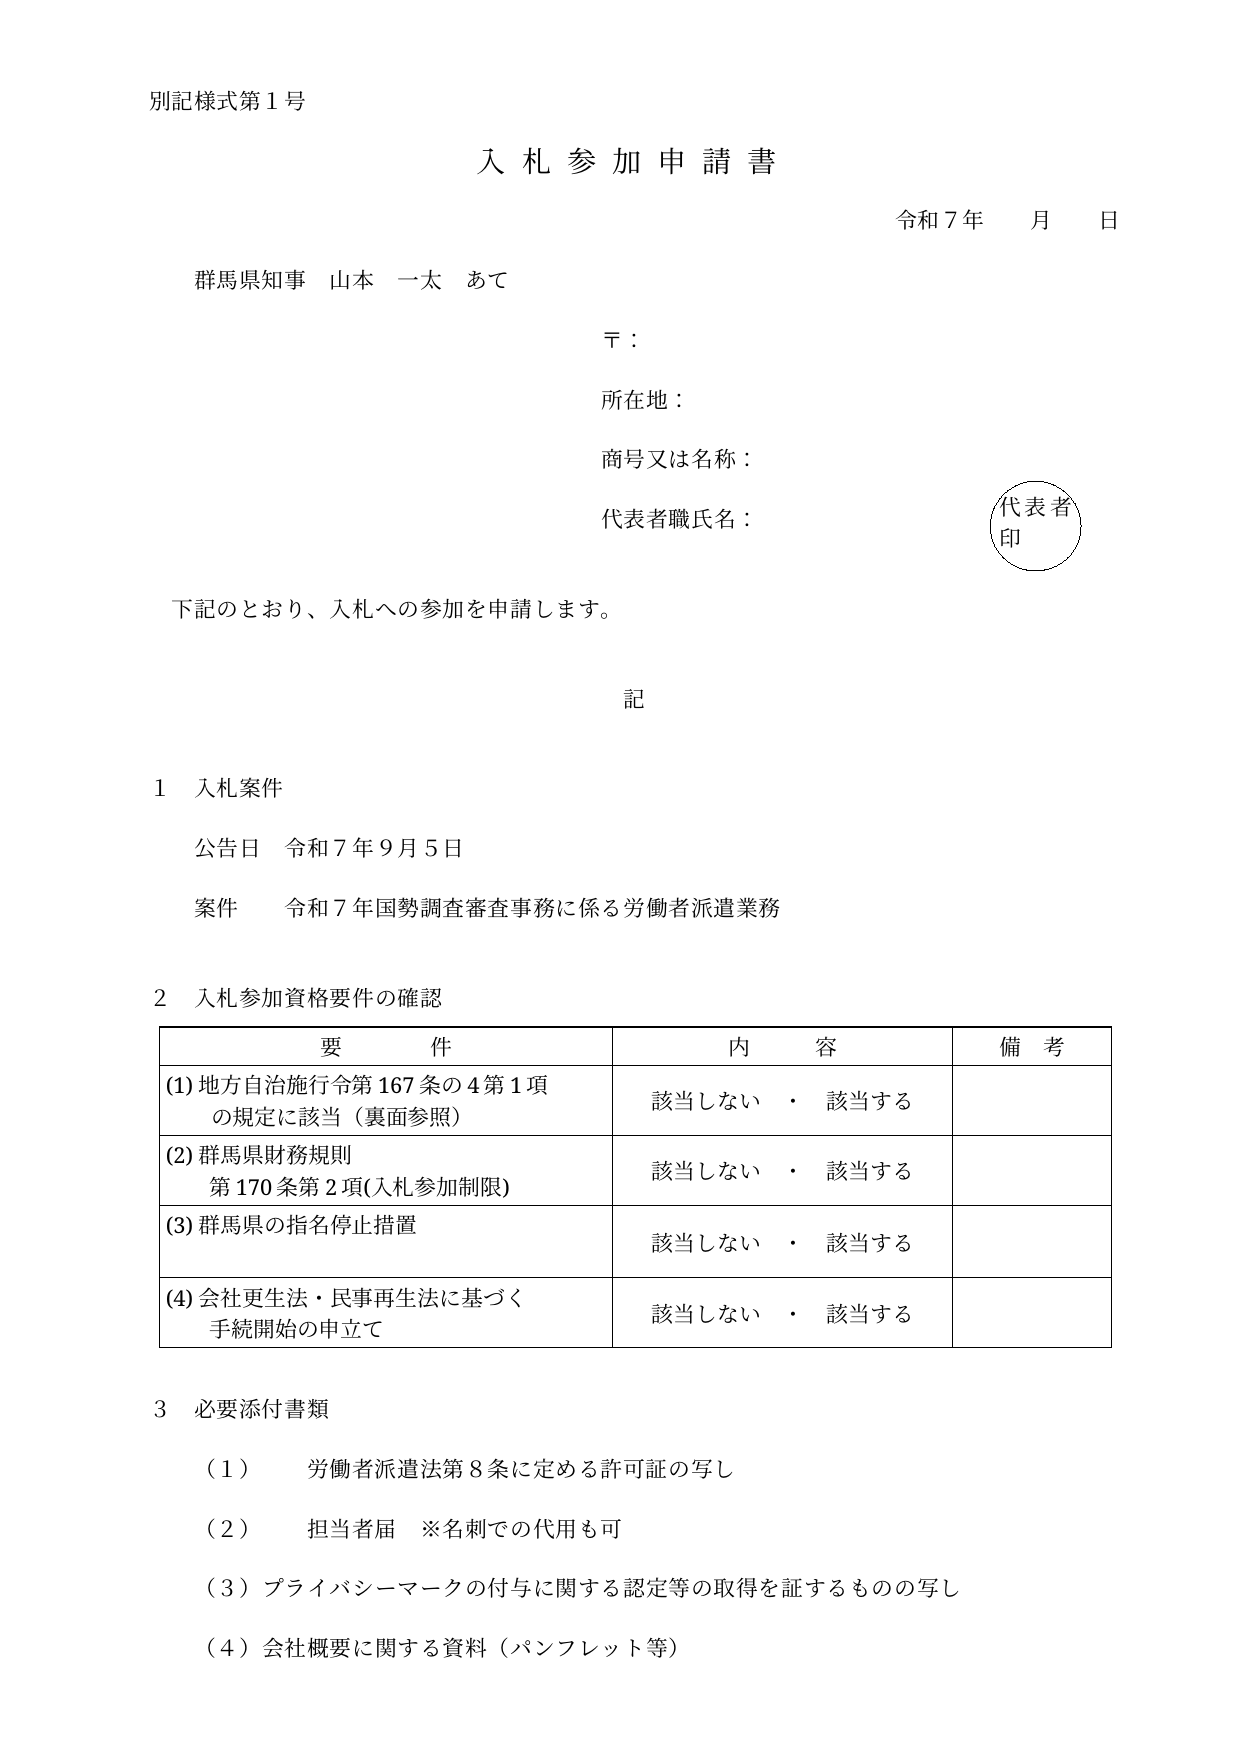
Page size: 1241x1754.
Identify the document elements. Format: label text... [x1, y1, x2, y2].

text 入札参加申請書 [149, 129, 1121, 189]
text 公告日 令和７年９月５日 [149, 817, 1121, 877]
list 労働者派遣法第８条に定める許可証の写し [173, 1438, 1121, 1498]
text （４）会社概要に関する資料（パンフレット等） [149, 1617, 1121, 1677]
table_cell 該当しない ・ 該当する [613, 1066, 952, 1135]
table_header 備 考 [953, 1028, 1111, 1065]
text 代表者職氏名： [149, 488, 1010, 548]
table_cell (4) 会社更生法・民事再生法に基づく 手続開始の申立て [160, 1278, 612, 1347]
text 代表者職氏名： [1062, 488, 1121, 548]
text 商号又は名称： [149, 428, 1121, 488]
text ３ 必要添付書類 [149, 1378, 1121, 1438]
text ２ 入札参加資格要件の確認 [149, 967, 1121, 1026]
list 担当者届 ※名刺での代用も可 [173, 1498, 1121, 1557]
table_header 要 件 [160, 1028, 612, 1065]
table_cell [953, 1136, 1111, 1205]
table_cell [953, 1278, 1111, 1347]
table_cell (2) 群馬県財務規則 第170条第2項(入札参加制限) [160, 1136, 612, 1205]
table_cell 該当しない ・ 該当する [613, 1206, 952, 1277]
table_cell [953, 1206, 1111, 1277]
text 下記のとおり、入札への参加を申請します。 [149, 578, 1121, 638]
table_cell 該当しない ・ 該当する [613, 1278, 952, 1347]
text １ 入札案件 [149, 757, 1121, 817]
table_cell 該当しない ・ 該当する [613, 1136, 952, 1205]
text 令和７年 月 日 [149, 189, 1121, 249]
text 〒： [149, 309, 1121, 369]
text 別記様式第１号 [149, 70, 1121, 129]
text 群馬県知事 山本 一太 あて [149, 249, 1121, 309]
text 所在地： [149, 369, 1121, 428]
table_cell [953, 1066, 1111, 1135]
text 案件 令和７年国勢調査審査事務に係る労働者派遣業務 [149, 877, 1121, 937]
table_header 内 容 [613, 1028, 952, 1065]
text 記 [149, 668, 1121, 727]
table_cell (1) 地方自治施行令第167条の4第1項 の規定に該当（裏面参照） [160, 1066, 612, 1135]
text （３）プライバシーマークの付与に関する認定等の取得を証するものの写し [149, 1557, 1121, 1617]
table_cell (3) 群馬県の指名停止措置 [160, 1206, 612, 1277]
